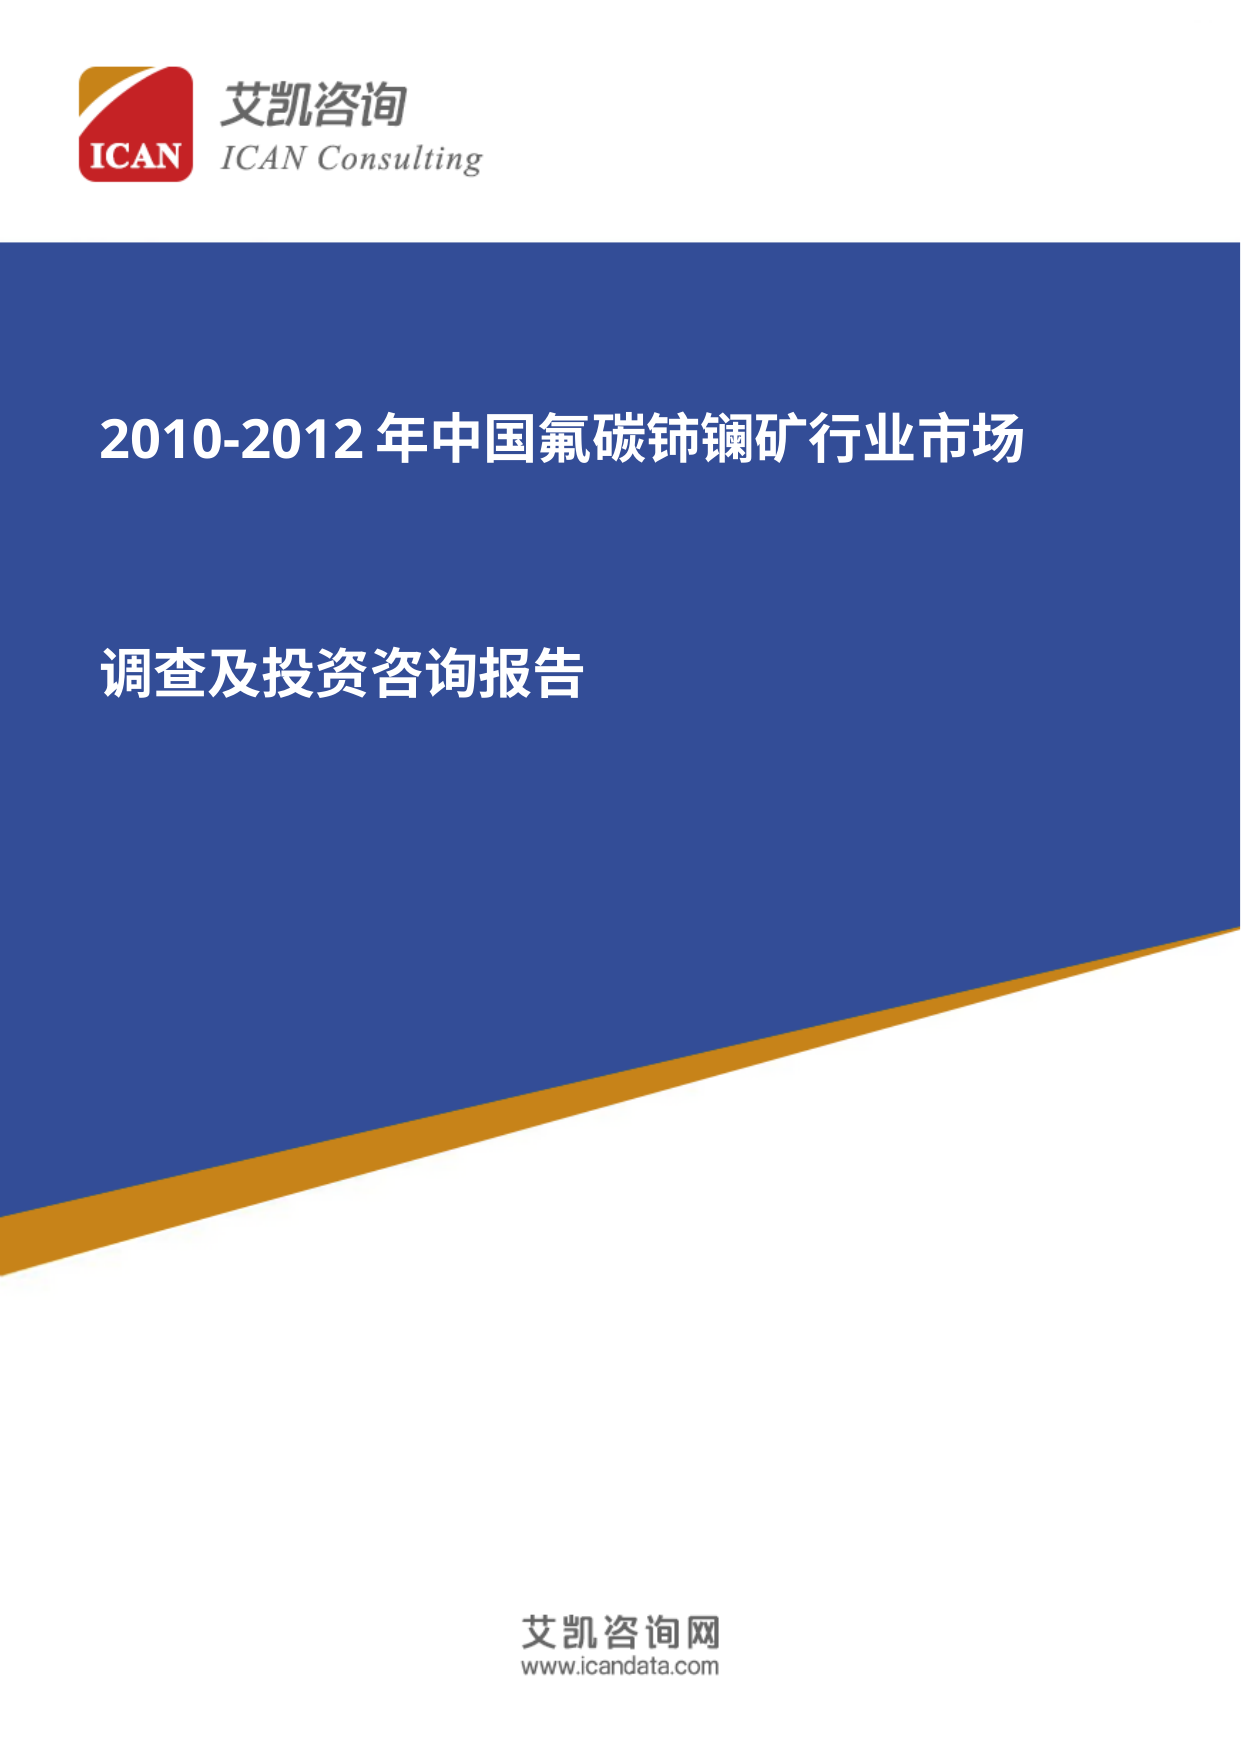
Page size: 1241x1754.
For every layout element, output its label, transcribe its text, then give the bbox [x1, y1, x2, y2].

subtitle 2010-2012年中国氟碳铈镧矿行业市场调查及投资咨询报告 [99, 386, 1053, 718]
picture [0, 5, 1241, 1754]
